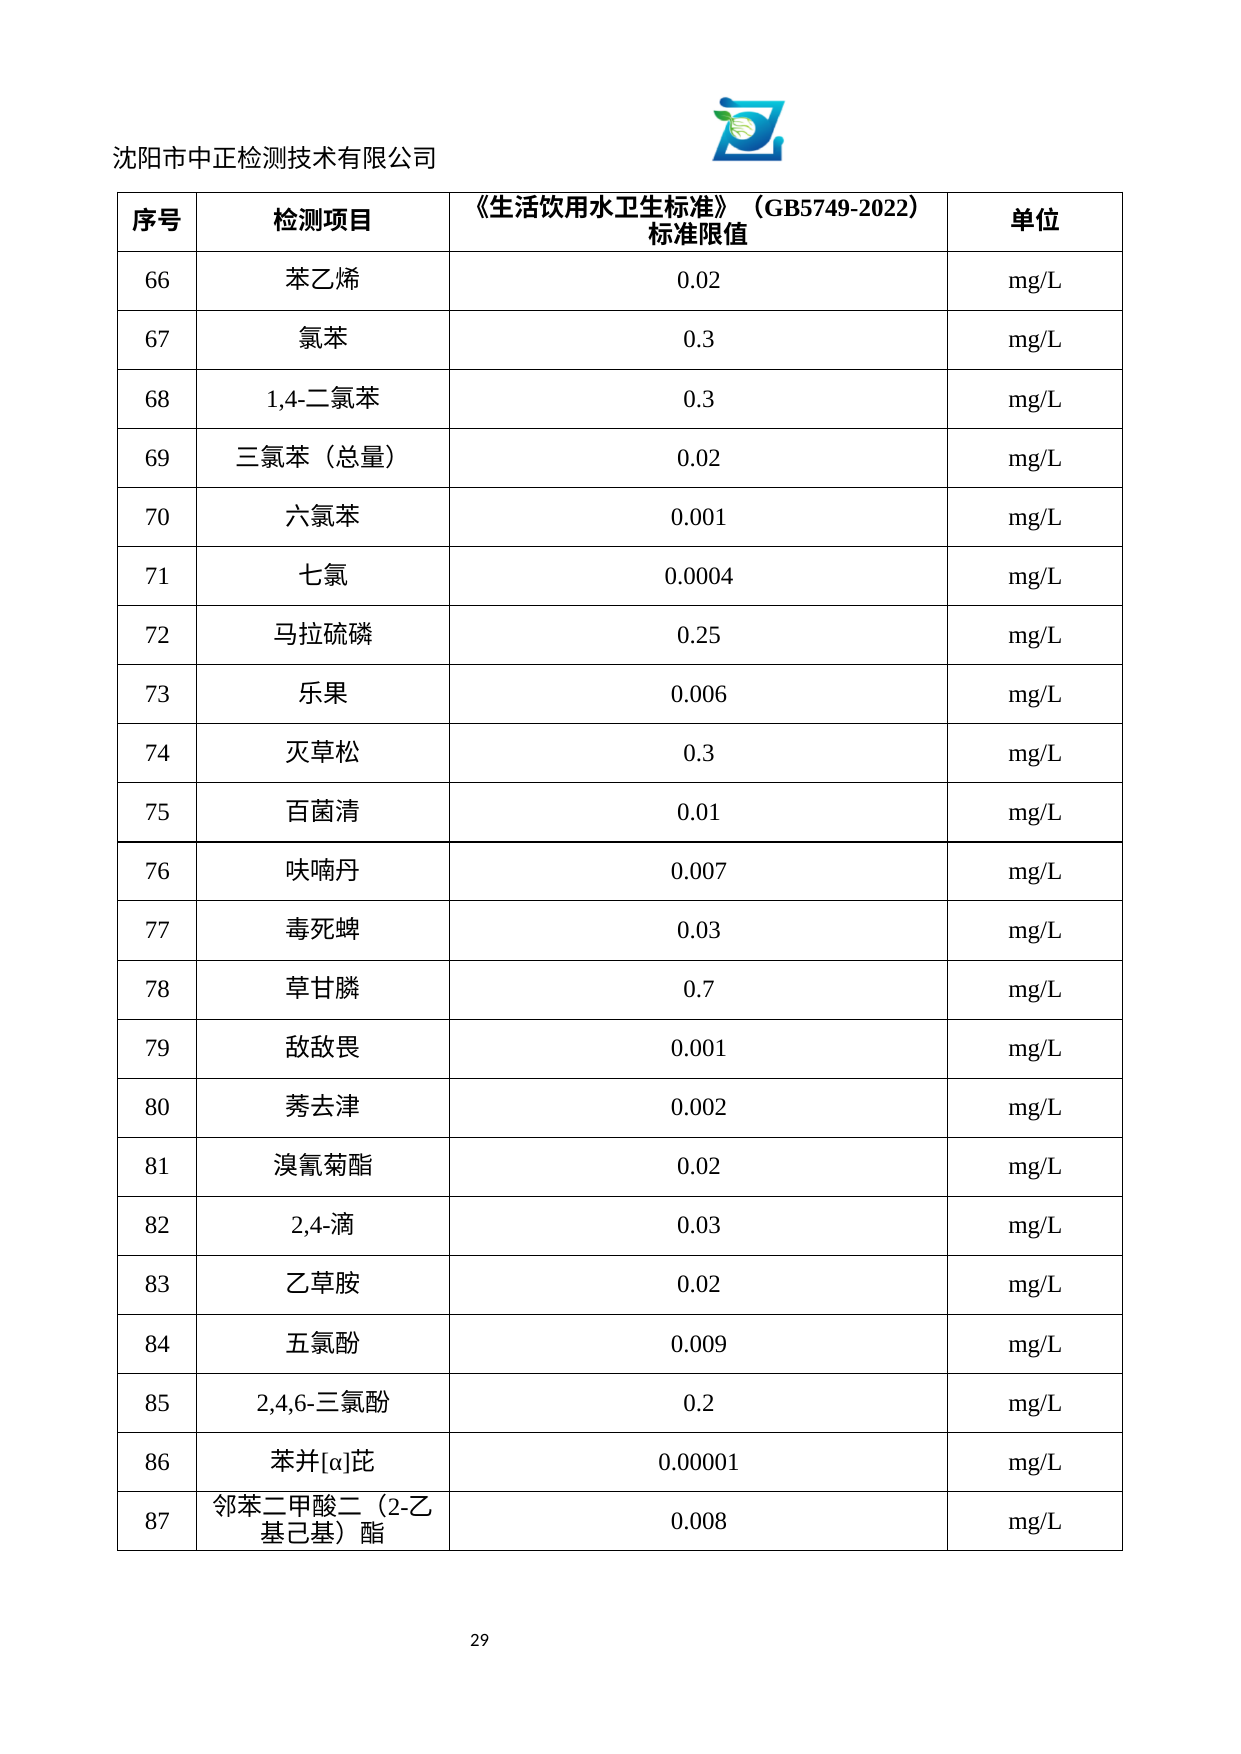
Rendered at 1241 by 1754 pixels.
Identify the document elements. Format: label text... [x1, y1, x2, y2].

table_cell 79 [118, 1020, 196, 1078]
table_cell 苯并[α]芘 [197, 1433, 449, 1491]
table_cell mg/L [948, 429, 1122, 487]
table_cell 81 [118, 1138, 196, 1196]
table_cell 0.03 [450, 1197, 947, 1255]
table_cell 氯苯 [197, 311, 449, 369]
table_cell mg/L [948, 961, 1122, 1018]
table_cell 0.3 [450, 724, 947, 782]
table_cell mg/L [948, 1374, 1122, 1432]
table_header 检测项目 [197, 193, 449, 251]
table_cell 70 [118, 488, 196, 546]
table_cell 灭草松 [197, 724, 449, 782]
table_cell 乙草胺 [197, 1256, 449, 1314]
table_cell 78 [118, 961, 196, 1018]
table_cell mg/L [948, 1492, 1122, 1550]
table_cell 77 [118, 901, 196, 959]
table_cell 80 [118, 1079, 196, 1137]
table_cell mg/L [948, 606, 1122, 664]
table_cell 0.009 [450, 1315, 947, 1373]
table_cell 百菌清 [197, 783, 449, 841]
table_header 单位 [948, 193, 1122, 251]
table_cell mg/L [948, 252, 1122, 310]
table_cell 0.007 [450, 843, 947, 900]
table_cell 六氯苯 [197, 488, 449, 546]
table_cell 82 [118, 1197, 196, 1255]
table_cell 2,4,6-三氯酚 [197, 1374, 449, 1432]
table_cell 74 [118, 724, 196, 782]
table_cell 69 [118, 429, 196, 487]
table_cell 草甘膦 [197, 961, 449, 1018]
table_cell mg/L [948, 665, 1122, 723]
table_cell 84 [118, 1315, 196, 1373]
table_cell mg/L [948, 1315, 1122, 1373]
table_cell 0.008 [450, 1492, 947, 1550]
table_cell 0.25 [450, 606, 947, 664]
table_cell 0.02 [450, 429, 947, 487]
table_cell 0.3 [450, 311, 947, 369]
table_cell 71 [118, 547, 196, 605]
table_cell 0.02 [450, 1138, 947, 1196]
table_cell mg/L [948, 843, 1122, 900]
table_cell 87 [118, 1492, 196, 1550]
table_cell 0.006 [450, 665, 947, 723]
table_cell 0.01 [450, 783, 947, 841]
table_cell mg/L [948, 1079, 1122, 1137]
table_cell 86 [118, 1433, 196, 1491]
table_cell 0.02 [450, 252, 947, 310]
table_cell mg/L [948, 1433, 1122, 1491]
table_cell 83 [118, 1256, 196, 1314]
table_cell 73 [118, 665, 196, 723]
table_cell 乐果 [197, 665, 449, 723]
table_cell 0.03 [450, 901, 947, 959]
table_cell 72 [118, 606, 196, 664]
table_cell 85 [118, 1374, 196, 1432]
table_cell 0.3 [450, 370, 947, 428]
table_cell mg/L [948, 724, 1122, 782]
table_cell 75 [118, 783, 196, 841]
table_cell mg/L [948, 783, 1122, 841]
table_cell mg/L [948, 1197, 1122, 1255]
table_cell mg/L [948, 370, 1122, 428]
table_cell 0.001 [450, 1020, 947, 1078]
table_cell mg/L [948, 488, 1122, 546]
table_cell 0.7 [450, 961, 947, 1018]
table_cell 0.00001 [450, 1433, 947, 1491]
table_cell mg/L [948, 547, 1122, 605]
table_cell 五氯酚 [197, 1315, 449, 1373]
table_cell 67 [118, 311, 196, 369]
table_header 序号 [118, 193, 196, 251]
table_cell mg/L [948, 1020, 1122, 1078]
table_cell 溴氰菊酯 [197, 1138, 449, 1196]
table_cell 莠去津 [197, 1079, 449, 1137]
table_cell 2,4-滴 [197, 1197, 449, 1255]
table_cell 68 [118, 370, 196, 428]
table_cell 苯乙烯 [197, 252, 449, 310]
table_cell mg/L [948, 311, 1122, 369]
table_cell mg/L [948, 901, 1122, 959]
table_cell mg/L [948, 1256, 1122, 1314]
table_cell 0.2 [450, 1374, 947, 1432]
table_cell 七氯 [197, 547, 449, 605]
picture [692, 90, 811, 168]
table_cell 0.02 [450, 1256, 947, 1314]
table_cell 0.0004 [450, 547, 947, 605]
table_cell 1,4-二氯苯 [197, 370, 449, 428]
table_cell 毒死蜱 [197, 901, 449, 959]
table_cell 敌敌畏 [197, 1020, 449, 1078]
table_cell 76 [118, 843, 196, 900]
table_cell 邻苯二甲酸二（2-乙基己基）酯 [197, 1492, 449, 1550]
table_cell 0.001 [450, 488, 947, 546]
table_cell 0.002 [450, 1079, 947, 1137]
table_cell 三氯苯（总量） [197, 429, 449, 487]
table_cell mg/L [948, 1138, 1122, 1196]
table_header 《生活饮用水卫生标准》（GB5749-2022）标准限值 [450, 193, 947, 251]
table_cell 呋喃丹 [197, 843, 449, 900]
table_cell 马拉硫磷 [197, 606, 449, 664]
table_cell 66 [118, 252, 196, 310]
